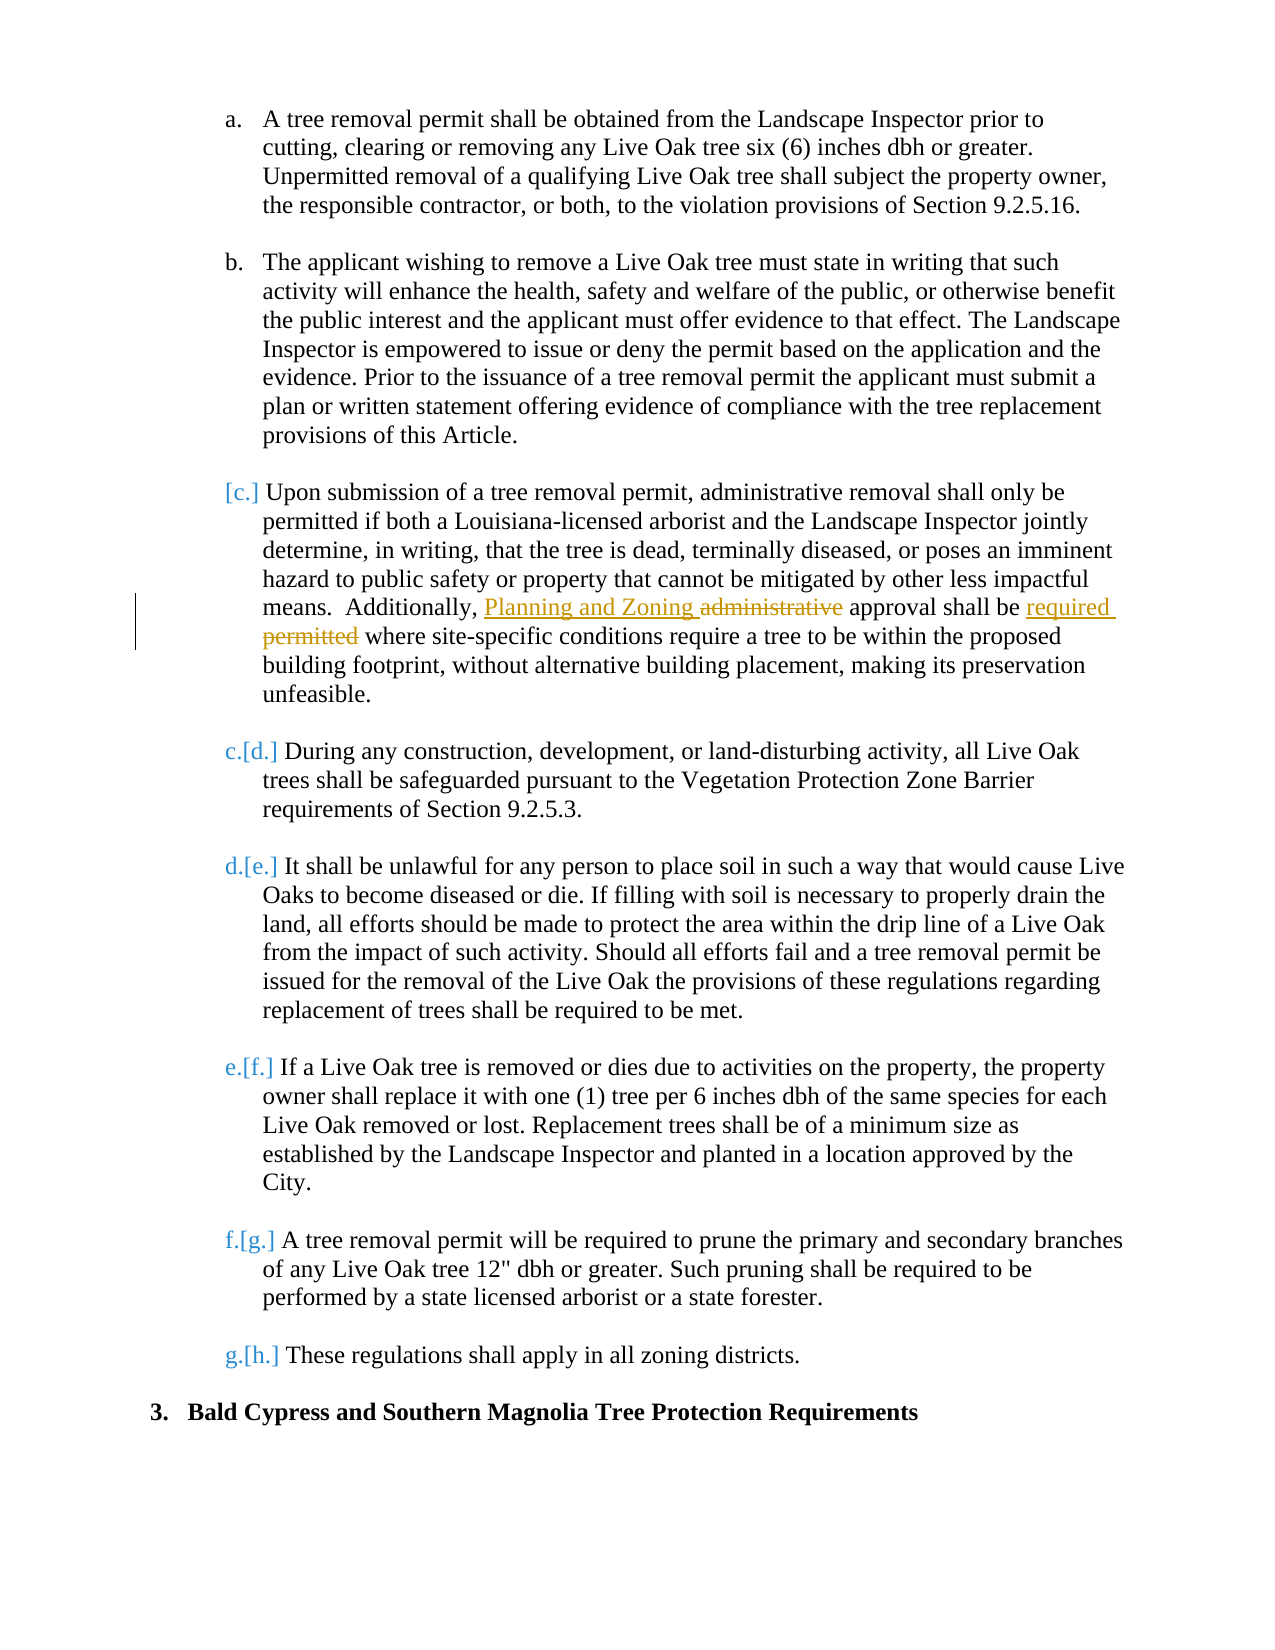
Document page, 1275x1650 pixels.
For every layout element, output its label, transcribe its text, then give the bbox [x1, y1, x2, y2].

list Upon submission of a tree removal permit, administrative removal shall only be permitted if both a Louisiana-licensed arborist and the Landscape Inspector jointly determine, in writing, that the tree is dead, terminally diseased, or poses an imminent hazard to public safety or property that cannot be mitigated by other less impactful means. Additionally, approval shall be where site-specific conditions require a tree to be within the proposed building footprint, without alternative building placement, making its preservation unfeasible. [225, 477, 1125, 707]
list A tree removal permit shall be obtained from the Landscape Inspector prior to cutting, clearing or removing any Live Oak tree six (6) inches dbh or greater. Unpermitted removal of a qualifying Live Oak tree shall subject the property owner, the responsible contractor, or both, to the violation provisions of Section 9.2.5.16. [225, 104, 1125, 219]
list A tree removal permit will be required to prune the primary and secondary branches of any Live Oak tree 12" dbh or greater. Such pruning shall be required to be performed by a state licensed arborist or a state forester. [225, 1225, 1125, 1311]
list These regulations shall apply in all zoning districts. [225, 1340, 1125, 1369]
list During any construction, development, or land-disturbing activity, all Live Oak trees shall be safeguarded pursuant to the Vegetation Protection Zone Barrier requirements of Section 9.2.5.3. [225, 736, 1125, 822]
list If a Live Oak tree is removed or dies due to activities on the property, the property owner shall replace it with one (1) tree per 6 inches dbh of the same species for each Live Oak removed or lost. Replacement trees shall be of a minimum size as established by the Landscape Inspector and planted in a location approved by the City. [225, 1052, 1125, 1196]
list Bald Cypress and Southern Magnolia Tree Protection Requirements [150, 1397, 1125, 1426]
list It shall be unlawful for any person to place soil in such a way that would cause Live Oaks to become diseased or die. If filling with soil is necessary to properly drain the land, all efforts should be made to protect the area within the drip line of a Live Oak from the impact of such activity. Should all efforts fail and a tree removal permit be issued for the removal of the Live Oak the provisions of these regulations regarding replacement of trees shall be required to be met. [225, 851, 1125, 1024]
list The applicant wishing to remove a Live Oak tree must state in writing that such activity will enhance the health, safety and welfare of the public, or otherwise benefit the public interest and the applicant must offer evidence to that effect. The Landscape Inspector is empowered to issue or deny the permit based on the application and the evidence. Prior to the issuance of a tree removal permit the applicant must submit a plan or written statement offering evidence of compliance with the tree replacement provisions of this Article. [225, 247, 1125, 449]
